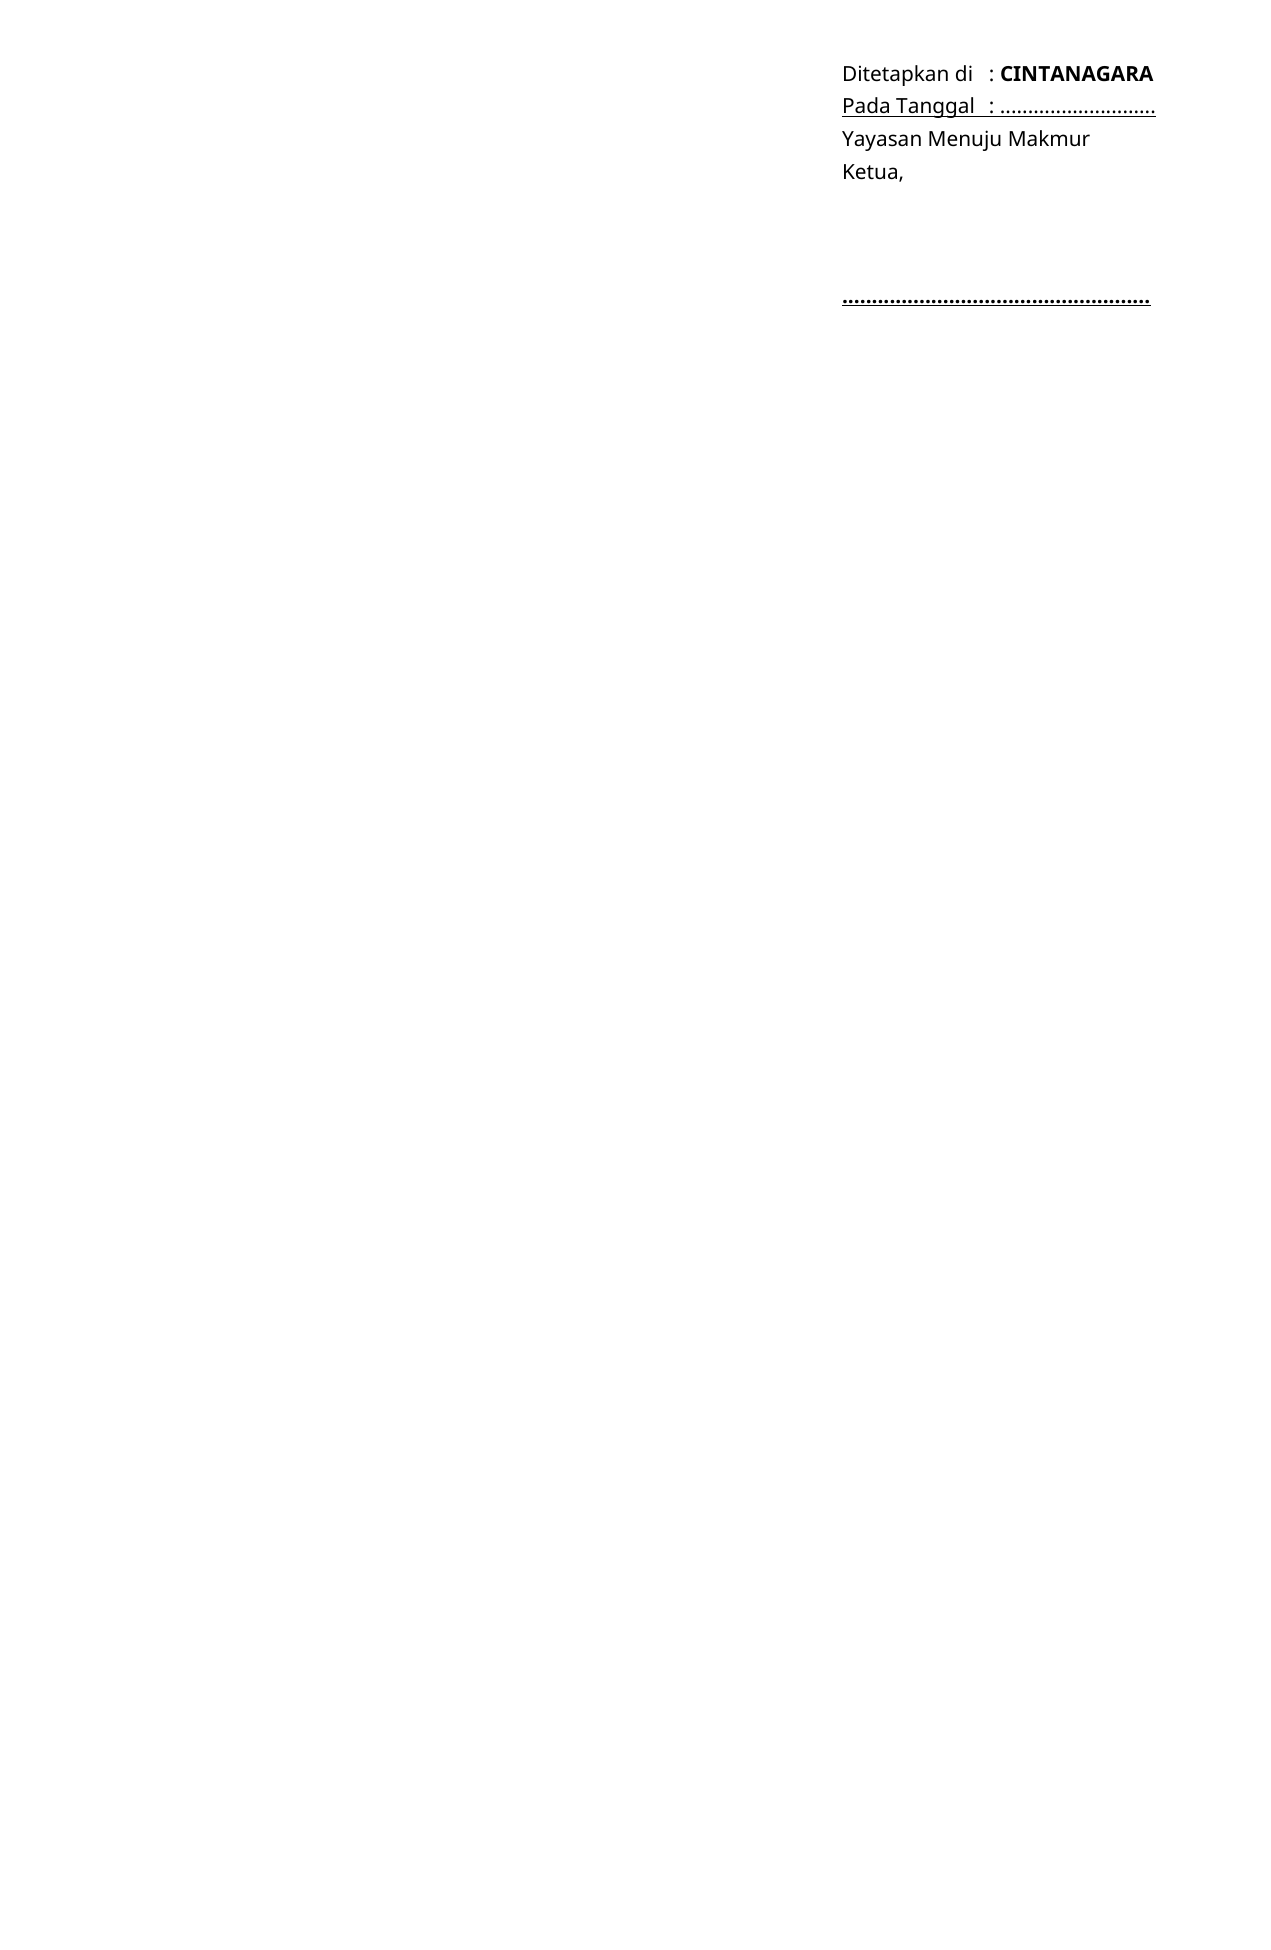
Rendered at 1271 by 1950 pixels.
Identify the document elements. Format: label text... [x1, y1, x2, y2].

text Pada Tanggal : ............................ [842, 92, 1212, 120]
text Ketua, [842, 157, 1212, 185]
text Yayasan Menuju Makmur [842, 124, 1212, 153]
text .................................................... [842, 281, 1212, 309]
text Ditetapkan di : CINTANAGARA [842, 59, 1212, 87]
